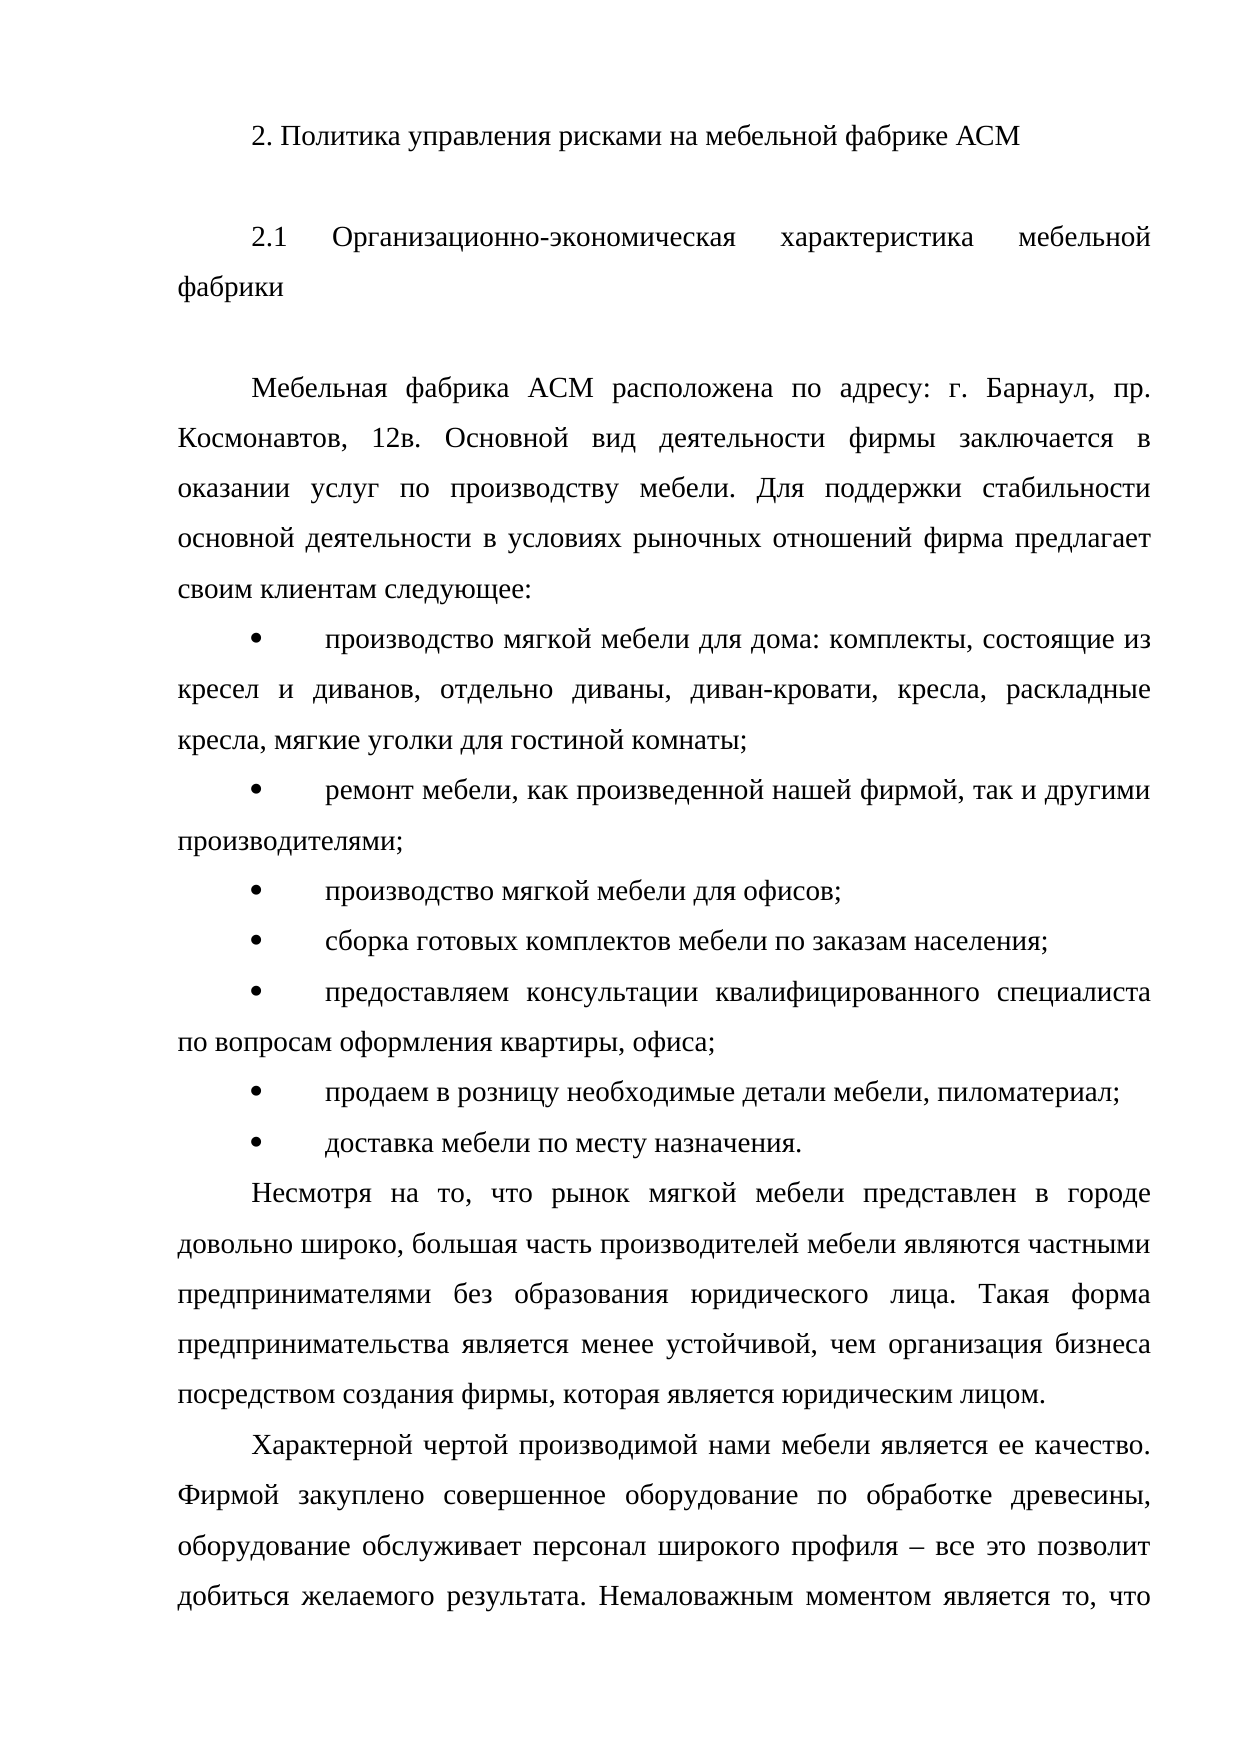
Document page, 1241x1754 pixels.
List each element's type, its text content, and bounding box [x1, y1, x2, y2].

subtitle 2. Политика управления рисками на мебельной фабрике АСМ [177, 118, 1152, 152]
subtitle 2.1 Организационно-экономическая характеристика мебельной фабрики [177, 219, 1152, 303]
list ремонт мебели, как произведенной нашей фирмой, так и другими производителями; [177, 772, 1152, 856]
list предоставляем консультации квалифицированного специалиста по вопросам оформления квартиры, офиса; [177, 974, 1152, 1058]
list сборка готовых комплектов мебели по заказам населения; [177, 923, 1152, 957]
list продаем в розницу необходимые детали мебели, пиломатериал; [177, 1074, 1152, 1108]
list доставка мебели по месту назначения. [177, 1125, 1152, 1159]
text Мебельная фабрика АСМ расположена по адресу: г. Барнаул, пр. Космонавтов, 12в. Основной вид деятельности фирмы заключается в оказании услуг по производству мебели. Для поддержки стабильности основной деятельности в условиях рыночных отношений фирма предлагает своим клиентам следующее: [177, 370, 1152, 604]
text Несмотря на то, что рынок мягкой мебели представлен в городе довольно широко, большая часть производителей мебели являются частными предпринимателями без образования юридического лица. Такая форма предпринимательства является менее устойчивой, чем организация бизнеса посредством создания фирмы, которая является юридическим лицом. [177, 1175, 1152, 1410]
list производство мягкой мебели для дома: комплекты, состоящие из кресел и диванов, отдельно диваны, диван-кровати, кресла, раскладные кресла, мягкие уголки для гостиной комнаты; [177, 621, 1152, 756]
list производство мягкой мебели для офисов; [177, 873, 1152, 907]
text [177, 1427, 1152, 1611]
